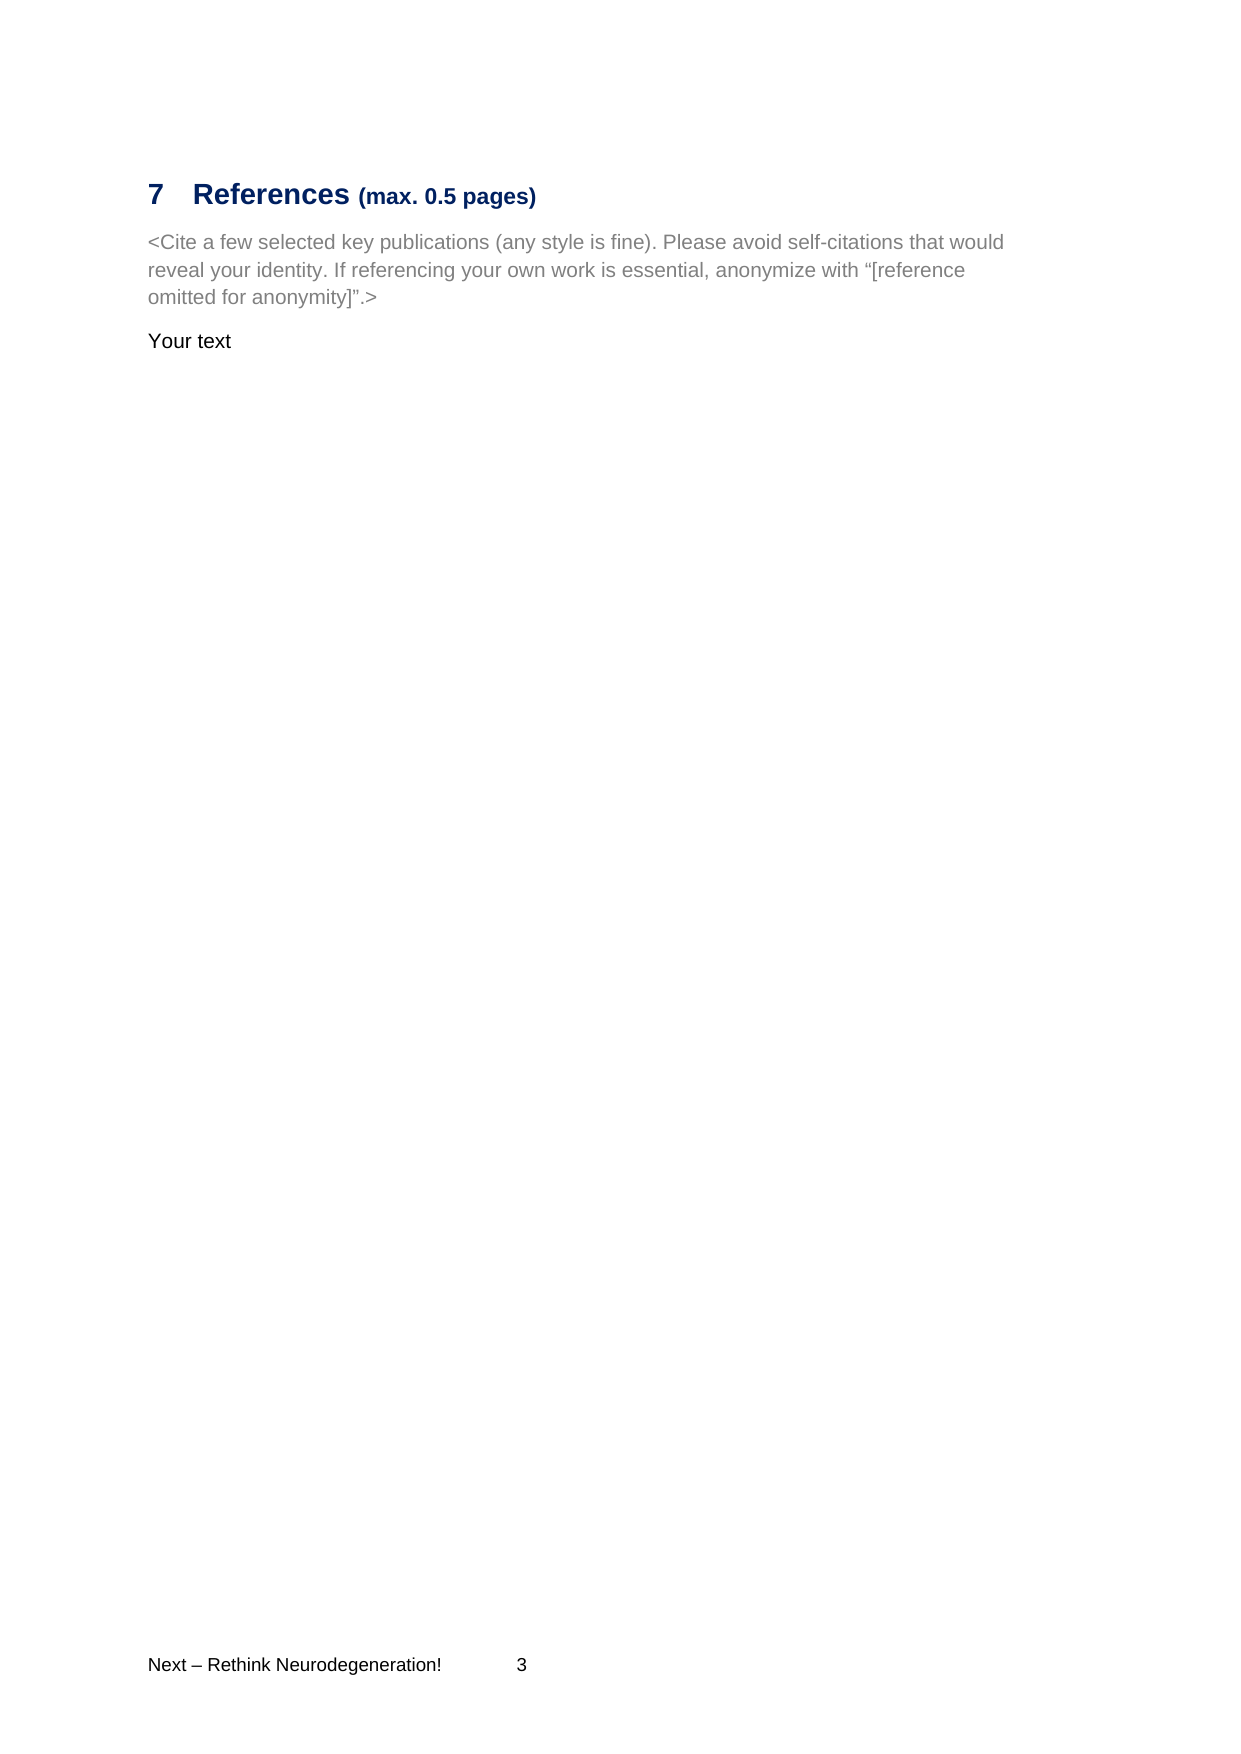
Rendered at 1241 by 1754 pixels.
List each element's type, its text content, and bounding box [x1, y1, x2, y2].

text Your text [148, 329, 1033, 353]
text References (max. 0.5 pages) [148, 177, 1033, 211]
text <Cite a few selected key publications (any style is fine). Please avoid self-citations that would reveal your identity. If referencing your own work is essential, anonymize with “[reference omitted for anonymity]”.> [148, 230, 1033, 309]
